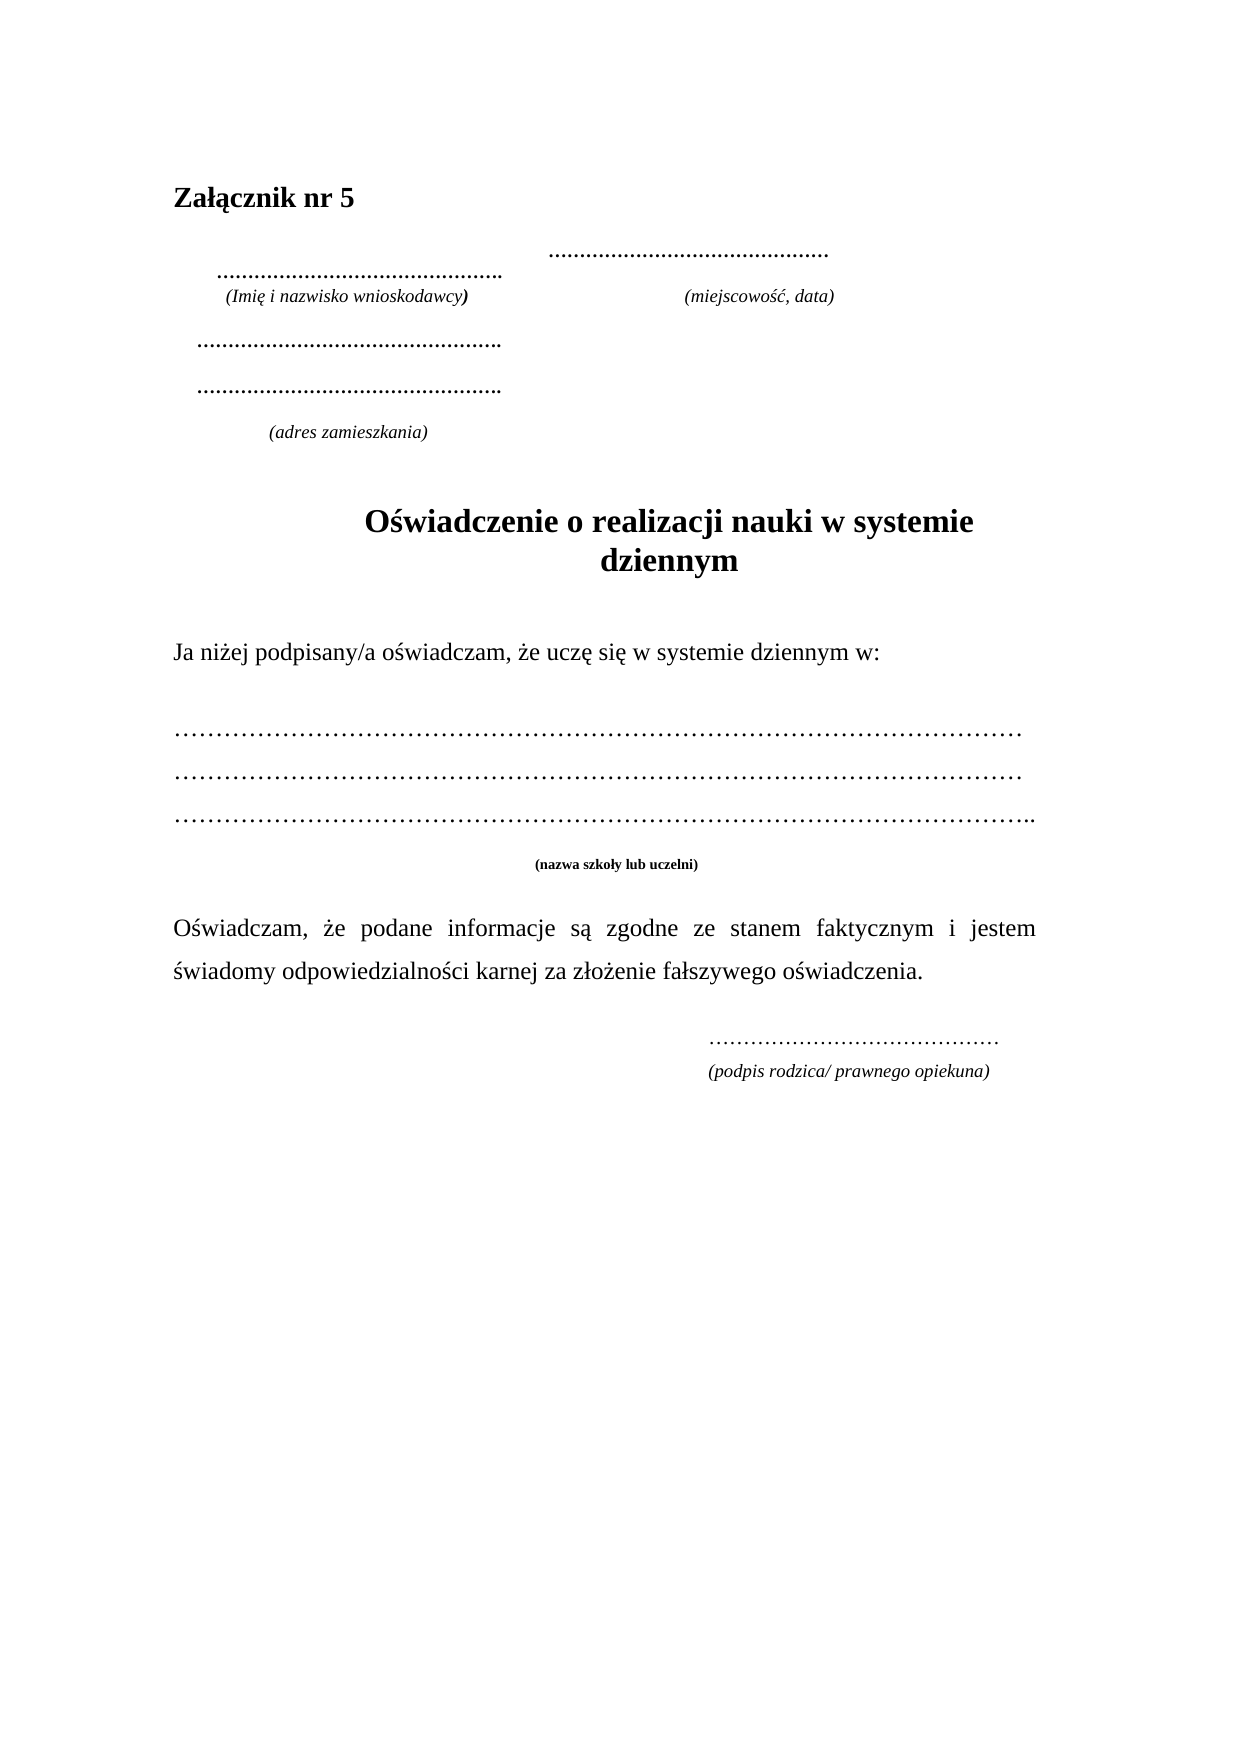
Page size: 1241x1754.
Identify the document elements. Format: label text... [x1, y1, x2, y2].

text …………………………………………. [173, 330, 1036, 352]
text …………………………………………. [173, 376, 1036, 397]
text …………………………………… [708, 1024, 1036, 1049]
text Załącznik nr 5 [173, 181, 1036, 214]
text ……………………………………… ………………………………………. [216, 240, 1036, 283]
text (podpis rodzica/ prawnego opiekuna) [708, 1060, 1036, 1082]
text (Imię i nazwisko wnioskodawcy) (miejscowość, data) [216, 285, 1036, 306]
text (adres zamieszkania) [236, 421, 1036, 443]
text (nazwa szkoły lub uczelni) [531, 856, 1036, 873]
text Ja niżej podpisany/a oświadczam, że uczę się w systemie dziennym w: [173, 637, 1036, 666]
text ……………………………………………………………………………………………………………………………………………………………………………………………………………………………………………………………………………….. [173, 713, 1036, 828]
text Oświadczenie o realizacji nauki w systemie dziennym [302, 502, 1036, 578]
text Oświadczam, że podane informacje są zgodne ze stanem faktycznym i jestem świadomy odpowiedzialności karnej za złożenie fałszywego oświadczenia. [173, 913, 1036, 985]
